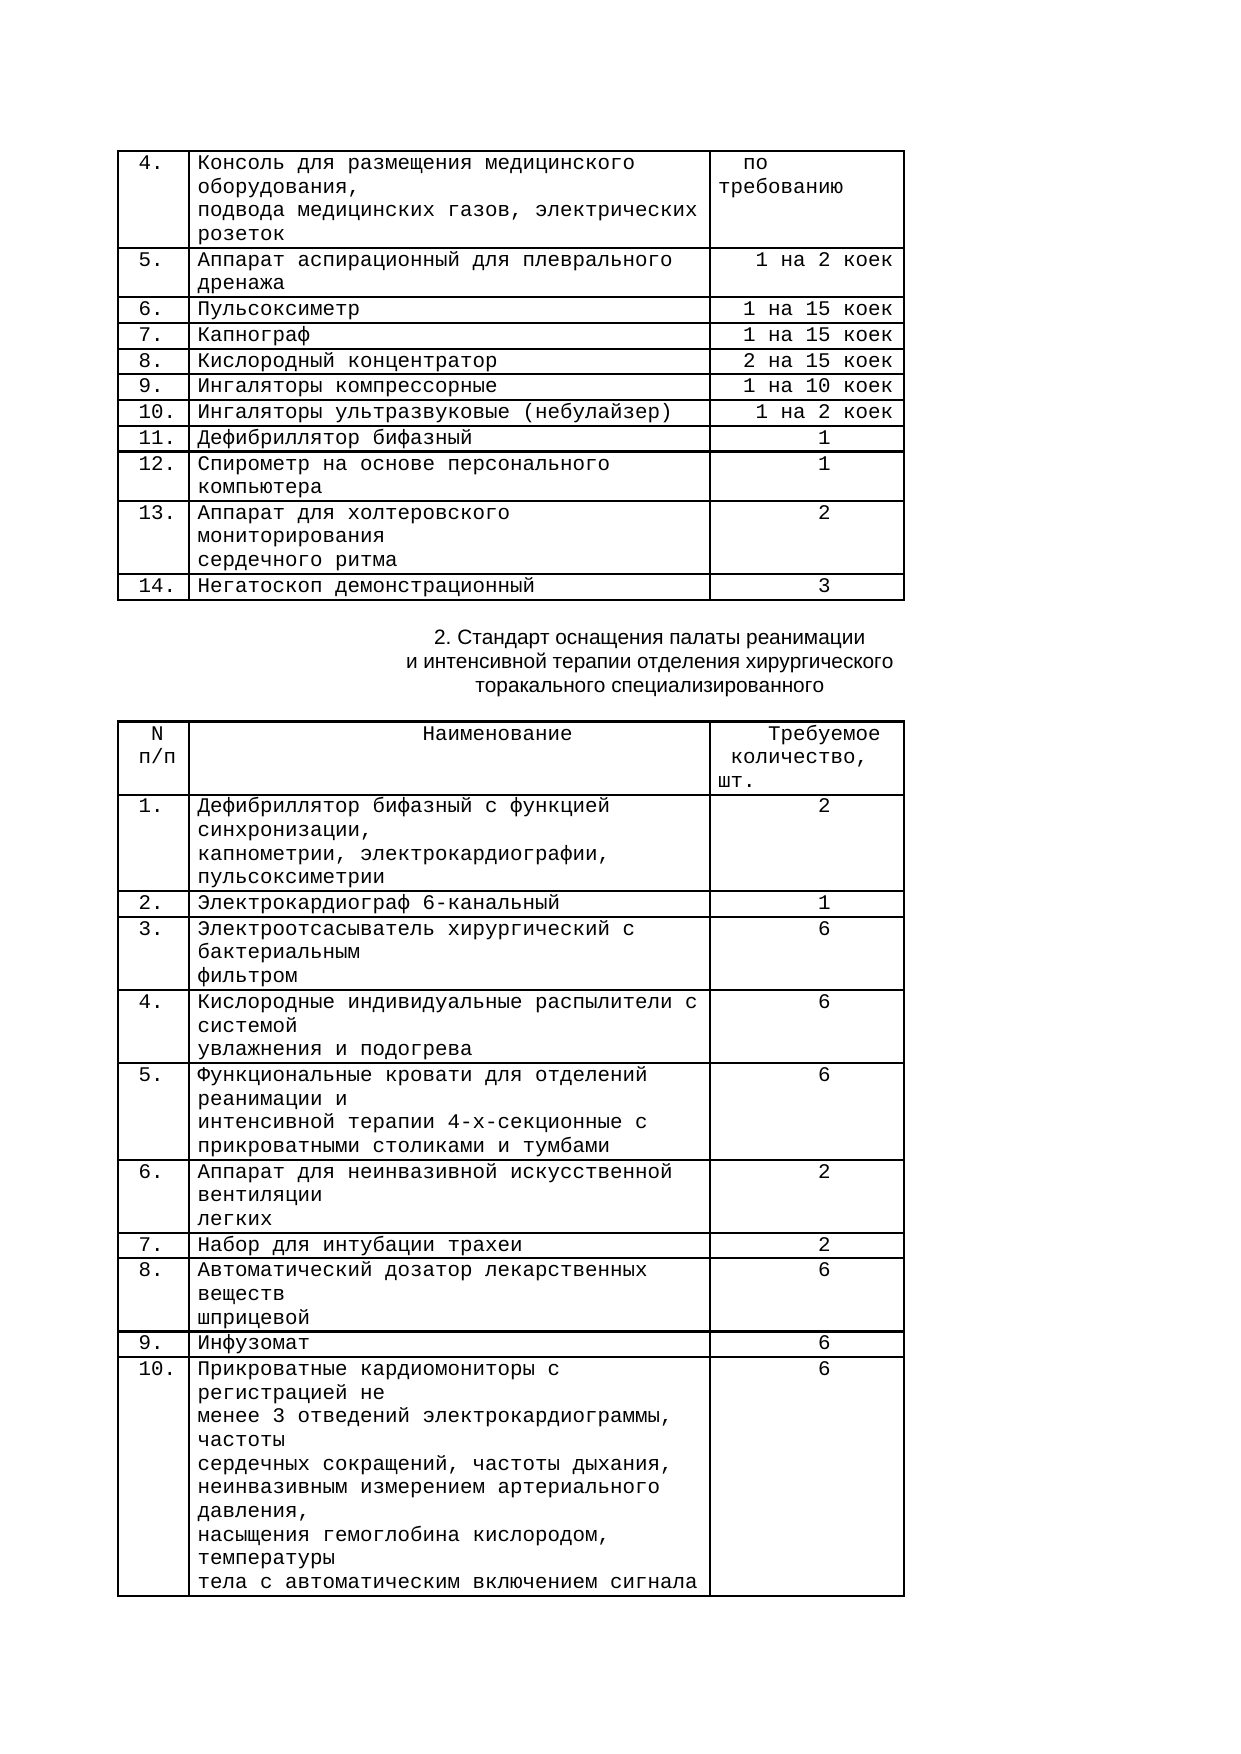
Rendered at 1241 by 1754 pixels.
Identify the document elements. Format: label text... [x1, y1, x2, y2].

table_cell Инфузомат [190, 1333, 709, 1356]
table_cell 2 [711, 502, 903, 573]
table_cell 1 на 2 коек [711, 249, 903, 296]
table_cell 3. [119, 918, 188, 989]
table_cell 1 [711, 427, 903, 450]
table_header Требуемое количество, шт. [711, 723, 903, 793]
table_cell Ингаляторы ультразвуковые (небулайзер) [190, 401, 709, 425]
table_cell 7. [119, 324, 188, 347]
table_cell Ингаляторы компрессорные [190, 375, 709, 399]
table_cell Функциональные кровати для отделений реанимации и интенсивной терапии 4-х-секционные с прикроватными столиками и тумбами [190, 1064, 709, 1158]
table_cell 5. [119, 249, 188, 296]
table_cell Негатоскоп демонстрационный [190, 575, 709, 598]
table_cell Электроотсасыватель хирургический с бактериальным фильтром [190, 918, 709, 989]
table_cell 6 [711, 1358, 903, 1594]
table_cell 14. [119, 575, 188, 598]
table_cell 1 на 2 коек [711, 401, 903, 425]
table_cell по требованию [711, 152, 903, 247]
table_cell 6 [711, 991, 903, 1062]
table_cell 1 на 15 коек [711, 298, 903, 322]
table_cell Дефибриллятор бифазный с функцией синхронизации, капнометрии, электрокардиографии, пульсоксиметрии [190, 796, 709, 890]
table_cell Аппарат аспирационный для плеврального дренажа [190, 249, 709, 296]
table_cell 8. [119, 1259, 188, 1330]
table_cell 9. [119, 1333, 188, 1356]
table_cell Аппарат для холтеровского мониторирования сердечного ритма [190, 502, 709, 573]
table_header Наименование [190, 723, 709, 793]
text 2. Стандарт оснащения палаты реанимации [118, 624, 1181, 648]
table_cell Автоматический дозатор лекарственных веществ шприцевой [190, 1259, 709, 1330]
table_cell 10. [119, 401, 188, 425]
table_cell 1 [711, 453, 903, 500]
table_header N п/п [119, 723, 188, 793]
table_cell Электрокардиограф 6-канальный [190, 892, 709, 916]
table_cell Капнограф [190, 324, 709, 347]
table_cell 7. [119, 1234, 188, 1257]
table_cell 6 [711, 1259, 903, 1330]
table_cell Кислородные индивидуальные распылители с системой увлажнения и подогрева [190, 991, 709, 1062]
table_cell 5. [119, 1064, 188, 1158]
text и интенсивной терапии отделения хирургического [118, 648, 1181, 672]
table_cell 8. [119, 350, 188, 373]
table_cell Дефибриллятор бифазный [190, 427, 709, 450]
table_cell 6. [119, 1161, 188, 1232]
table_cell 3 [711, 575, 903, 598]
table_cell Консоль для размещения медицинского оборудования, подвода медицинских газов, электрических розеток [190, 152, 709, 247]
table_cell 2 на 15 коек [711, 350, 903, 373]
table_cell 4. [119, 152, 188, 247]
text торакального специализированного [118, 672, 1181, 696]
table_cell 1 на 10 коек [711, 375, 903, 399]
table_cell 4. [119, 991, 188, 1062]
table_cell 6. [119, 298, 188, 322]
table_cell 1 [711, 892, 903, 916]
table_cell 9. [119, 375, 188, 399]
table_cell 6 [711, 1333, 903, 1356]
table_cell Пульсоксиметр [190, 298, 709, 322]
table_cell Набор для интубации трахеи [190, 1234, 709, 1257]
table_cell 2 [711, 1234, 903, 1257]
table_cell 13. [119, 502, 188, 573]
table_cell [190, 1358, 709, 1594]
table_cell Спирометр на основе персонального компьютера [190, 453, 709, 500]
table_cell 1 на 15 коек [711, 324, 903, 347]
table_cell 11. [119, 427, 188, 450]
table_cell 6 [711, 1064, 903, 1158]
table_cell 2. [119, 892, 188, 916]
table_cell Кислородный концентратор [190, 350, 709, 373]
table_cell 12. [119, 453, 188, 500]
table_cell 1. [119, 796, 188, 890]
table_cell 2 [711, 796, 903, 890]
table_cell 10. [119, 1358, 188, 1594]
table_cell Аппарат для неинвазивной искусственной вентиляции легких [190, 1161, 709, 1232]
table_cell 2 [711, 1161, 903, 1232]
table_cell 6 [711, 918, 903, 989]
